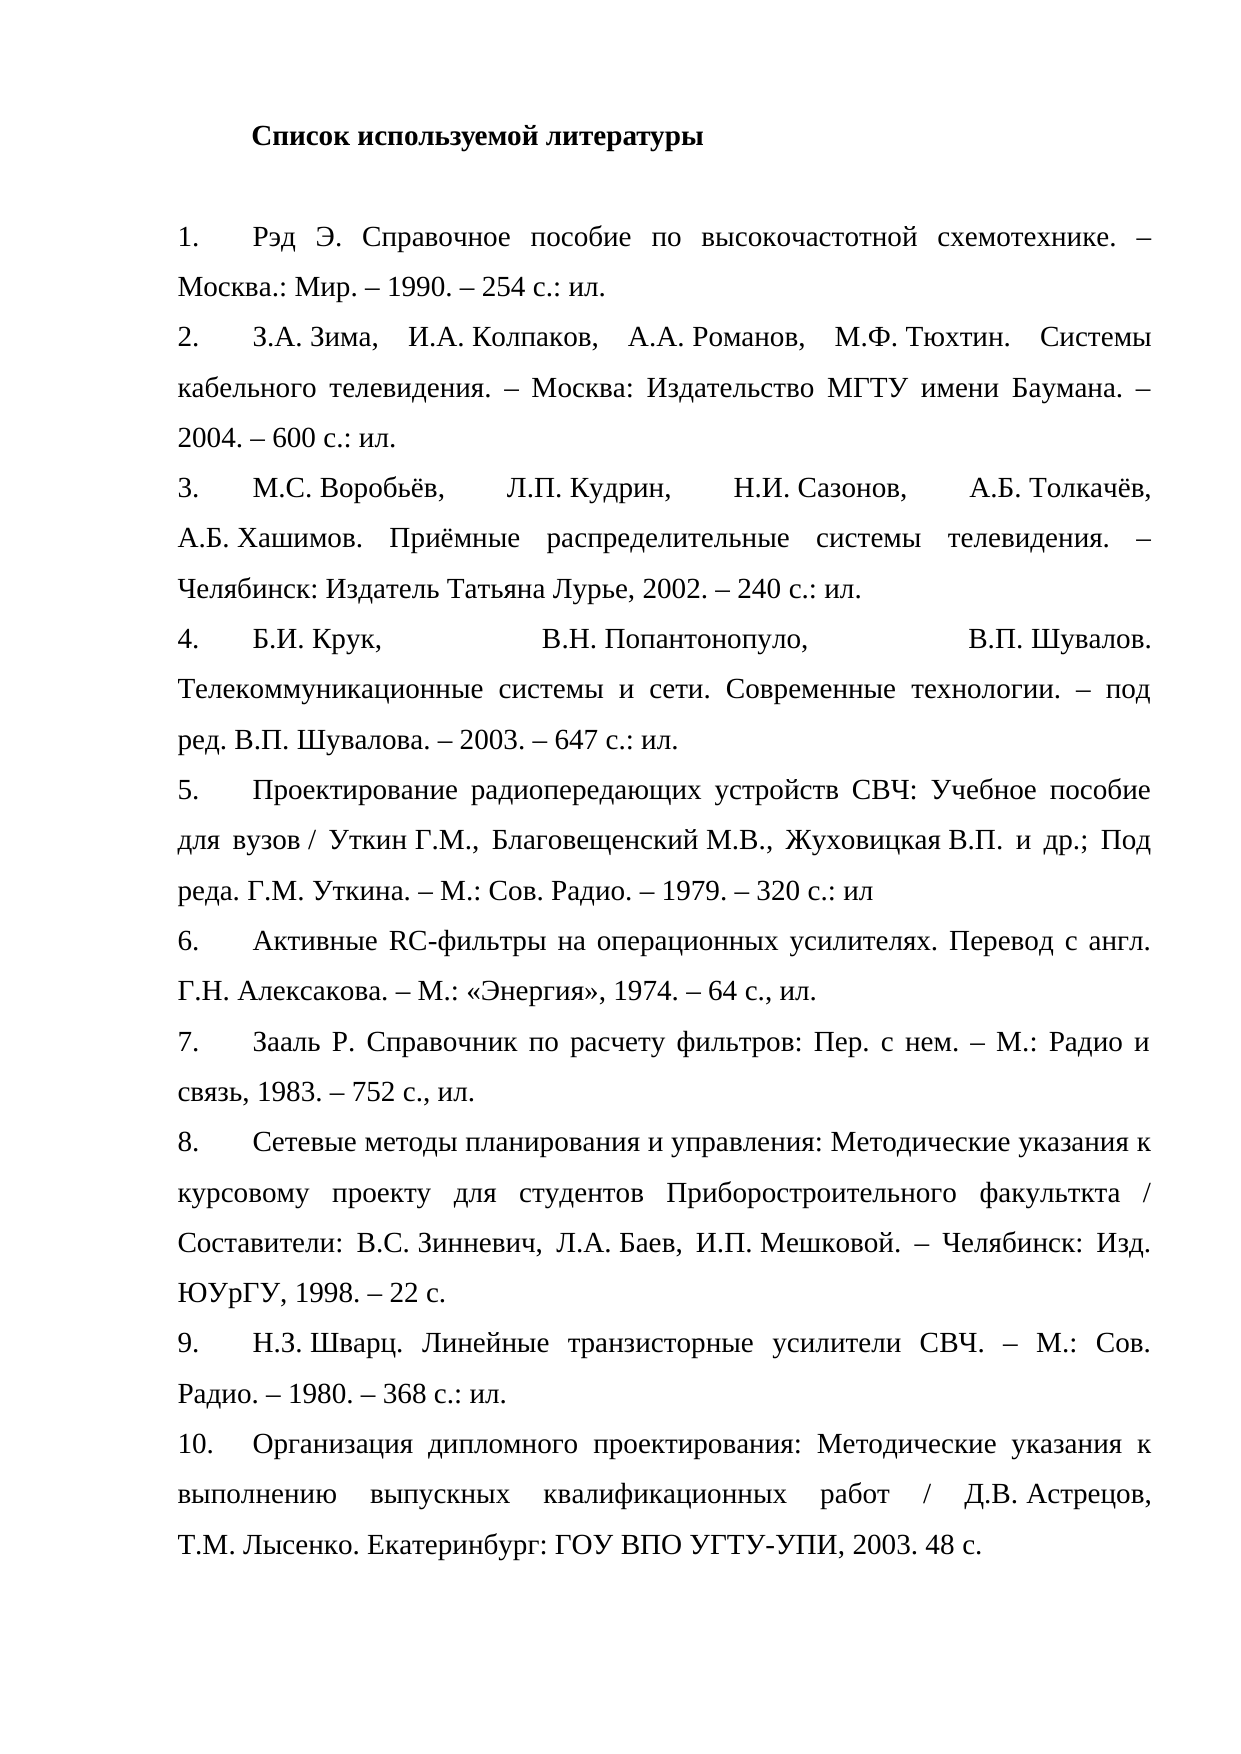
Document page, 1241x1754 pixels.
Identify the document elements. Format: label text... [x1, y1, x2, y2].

list М.С. Воробьёв, Л.П. Кудрин, Н.И. Сазонов, А.Б. Толкачёв, А.Б. Хашимов. Приёмные распределительные системы телевидения. – Челябинск: Издатель Татьяна Лурье, 2002. – 240 с.: ил. [177, 470, 1152, 604]
list Проектирование радиопередающих устройств СВЧ: Учебное пособие для вузов / Уткин Г.М., Благовещенский М.В., Жуховицкая В.П. и др.; Под реда. Г.М. Уткина. – М.: Сов. Радио. – 1979. – 320 с.: ил [177, 772, 1152, 906]
list З.А. Зима, И.А. Колпаков, А.А. Романов, М.Ф. Тюхтин. Системы кабельного телевидения. – Москва: Издательство МГТУ имени Баумана. – 2004. – 600 с.: ил. [177, 319, 1152, 453]
list Б.И. Крук, В.Н. Попантонопуло, В.П. Шувалов. Телекоммуникационные системы и сети. Современные технологии. – под ред. В.П. Шувалова. – 2003. – 647 с.: ил. [177, 621, 1152, 755]
subtitle Список используемой литературы [177, 118, 1152, 152]
list Зааль Р. Справочник по расчету фильтров: Пер. с нем. – М.: Радио и связь, 1983. – 752 с., ил. [177, 1024, 1152, 1108]
list Организация дипломного проектирования: Методические указания к выполнению выпускных квалификационных работ / Д.В. Астрецов, Т.М. Лысенко. Екатеринбург: ГОУ ВПО УГТУ-УПИ, 2003. 48 с. [177, 1426, 1152, 1560]
list Н.З. Шварц. Линейные транзисторные усилители СВЧ. – М.: Сов. Радио. – 1980. – 368 с.: ил. [177, 1326, 1152, 1409]
list Рэд Э. Справочное пособие по высокочастотной схемотехнике. – Москва.: Мир. – 1990. – 254 с.: ил. [177, 219, 1152, 303]
list Сетевые методы планирования и управления: Методические указания к курсовому проекту для студентов Приборостроительного факульткта / Составители: В.С. Зинневич, Л.А. Баев, И.П. Мешковой. – Челябинск: Изд. ЮУрГУ, 1998. – 22 с. [177, 1124, 1152, 1309]
list Активные RC-фильтры на операционных усилителях. Перевод с англ. Г.Н. Алексакова. – М.: «Энергия», 1974. – 64 с., ил. [177, 923, 1152, 1007]
